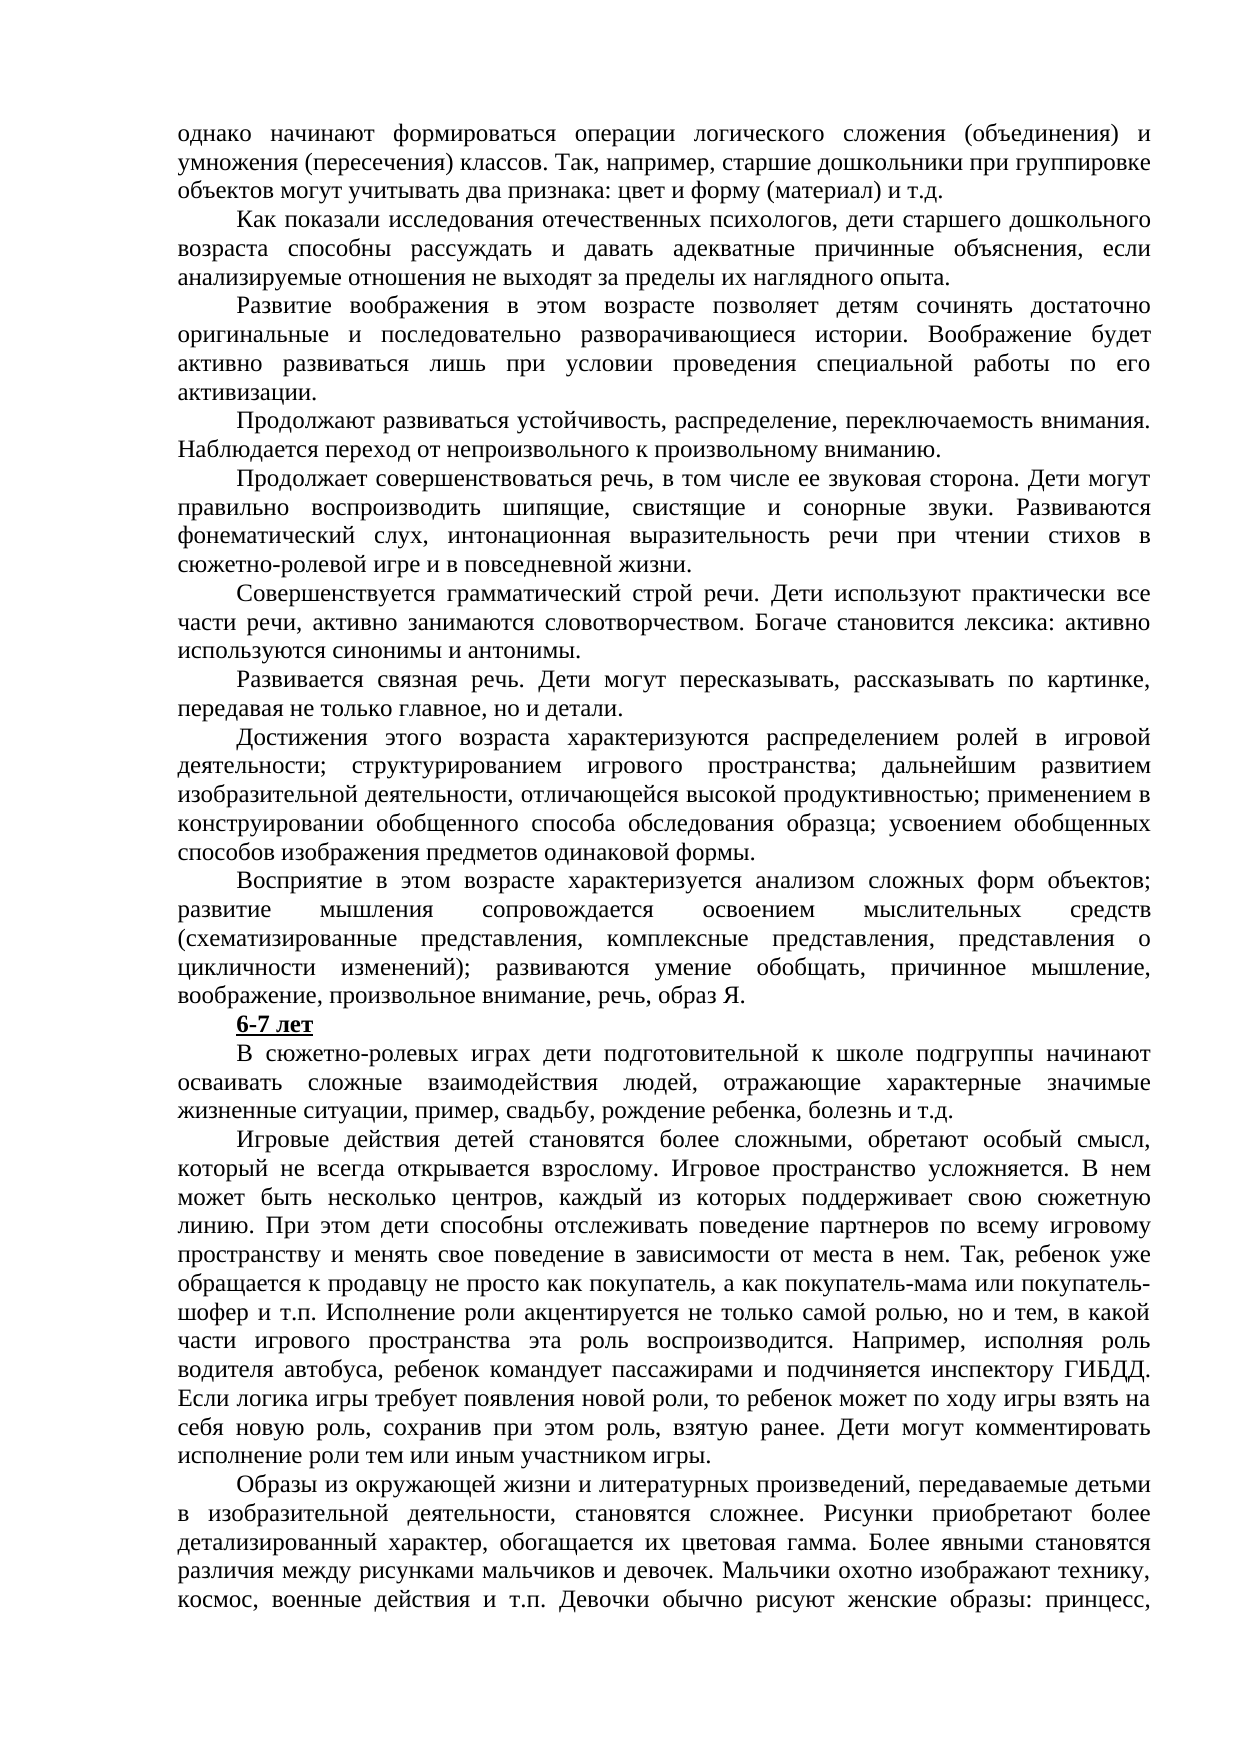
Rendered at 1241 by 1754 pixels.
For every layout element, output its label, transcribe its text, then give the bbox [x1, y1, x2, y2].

text Достижения этого возраста характеризуются распределением ролей в игровой деятельности; структурированием игрового пространства; дальнейшим развитием изобразительной деятельности, отличающейся высокой продуктивностью; применением в конструировании обобщенного способа обследования образца; усвоением обобщенных способов изображения предметов одинаковой формы. [177, 722, 1152, 866]
text Совершенствуется грамматический строй речи. Дети используют практически все части речи, активно занимаются словотворчеством. Богаче становится лексика: активно используются синонимы и антонимы. [177, 578, 1152, 664]
text Продолжает совершенствоваться речь, в том числе ее звуковая сторона. Дети могут правильно воспроизводить шипящие, свистящие и сонорные звуки. Развиваются фонематический слух, интонационная выразительность речи при чтении стихов в сюжетно-ролевой игре и в повседневной жизни. [177, 463, 1152, 578]
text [177, 1469, 1152, 1613]
text В сюжетно-ролевых играх дети подготовительной к школе подгруппы начинают осваивать сложные взаимодействия людей, отражающие характерные значимые жизненные ситуации, пример, свадьбу, рождение ребенка, болезнь и т.д. [177, 1038, 1152, 1124]
text Развитие воображения в этом возрасте позволяет детям сочинять достаточно оригинальные и последовательно разворачивающиеся истории. Воображение будет активно развиваться лишь при условии проведения специальной работы по его активизации. [177, 291, 1152, 406]
text 6-7 лет [177, 1009, 1152, 1038]
text Восприятие в этом возрасте характеризуется анализом сложных форм объектов; развитие мышления сопровождается освоением мыслительных средств (схематизированные представления, комплексные представления, представления о цикличности изменений); развиваются умение обобщать, причинное мышление, воображение, произвольное внимание, речь, образ Я. [177, 866, 1152, 1009]
text Как показали исследования отечественных психологов, дети старшего дошкольного возраста способны рассуждать и давать адекватные причинные объяснения, если анализируемые отношения не выходят за пределы их наглядного опыта. [177, 204, 1152, 291]
text Развивается связная речь. Дети могут пересказывать, рассказывать по картинке, передавая не только главное, но и детали. [177, 664, 1152, 722]
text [177, 118, 1152, 204]
text Продолжают развиваться устойчивость, распределение, переключаемость внимания. Наблюдается переход от непроизвольного к произвольному вниманию. [177, 406, 1152, 463]
text Игровые действия детей становятся более сложными, обретают особый смысл, который не всегда открывается взрослому. Игровое пространство усложняется. В нем может быть несколько центров, каждый из которых поддерживает свою сюжетную линию. При этом дети способны отслеживать поведение партнеров по всему игровому пространству и менять свое поведение в зависимости от места в нем. Так, ребенок уже обращается к продавцу не просто как покупатель, а как покупатель-мама или покупатель-шофер и т.п. Исполнение роли акцентируется не только самой ролью, но и тем, в какой части игрового пространства эта роль воспроизводится. Например, исполняя роль водителя автобуса, ребенок командует пассажирами и подчиняется инспектору ГИБДД. Если логика игры требует появления новой роли, то ребенок может по ходу игры взять на себя новую роль, сохранив при этом роль, взятую ранее. Дети могут комментировать исполнение роли тем или иным участником игры. [177, 1124, 1152, 1469]
